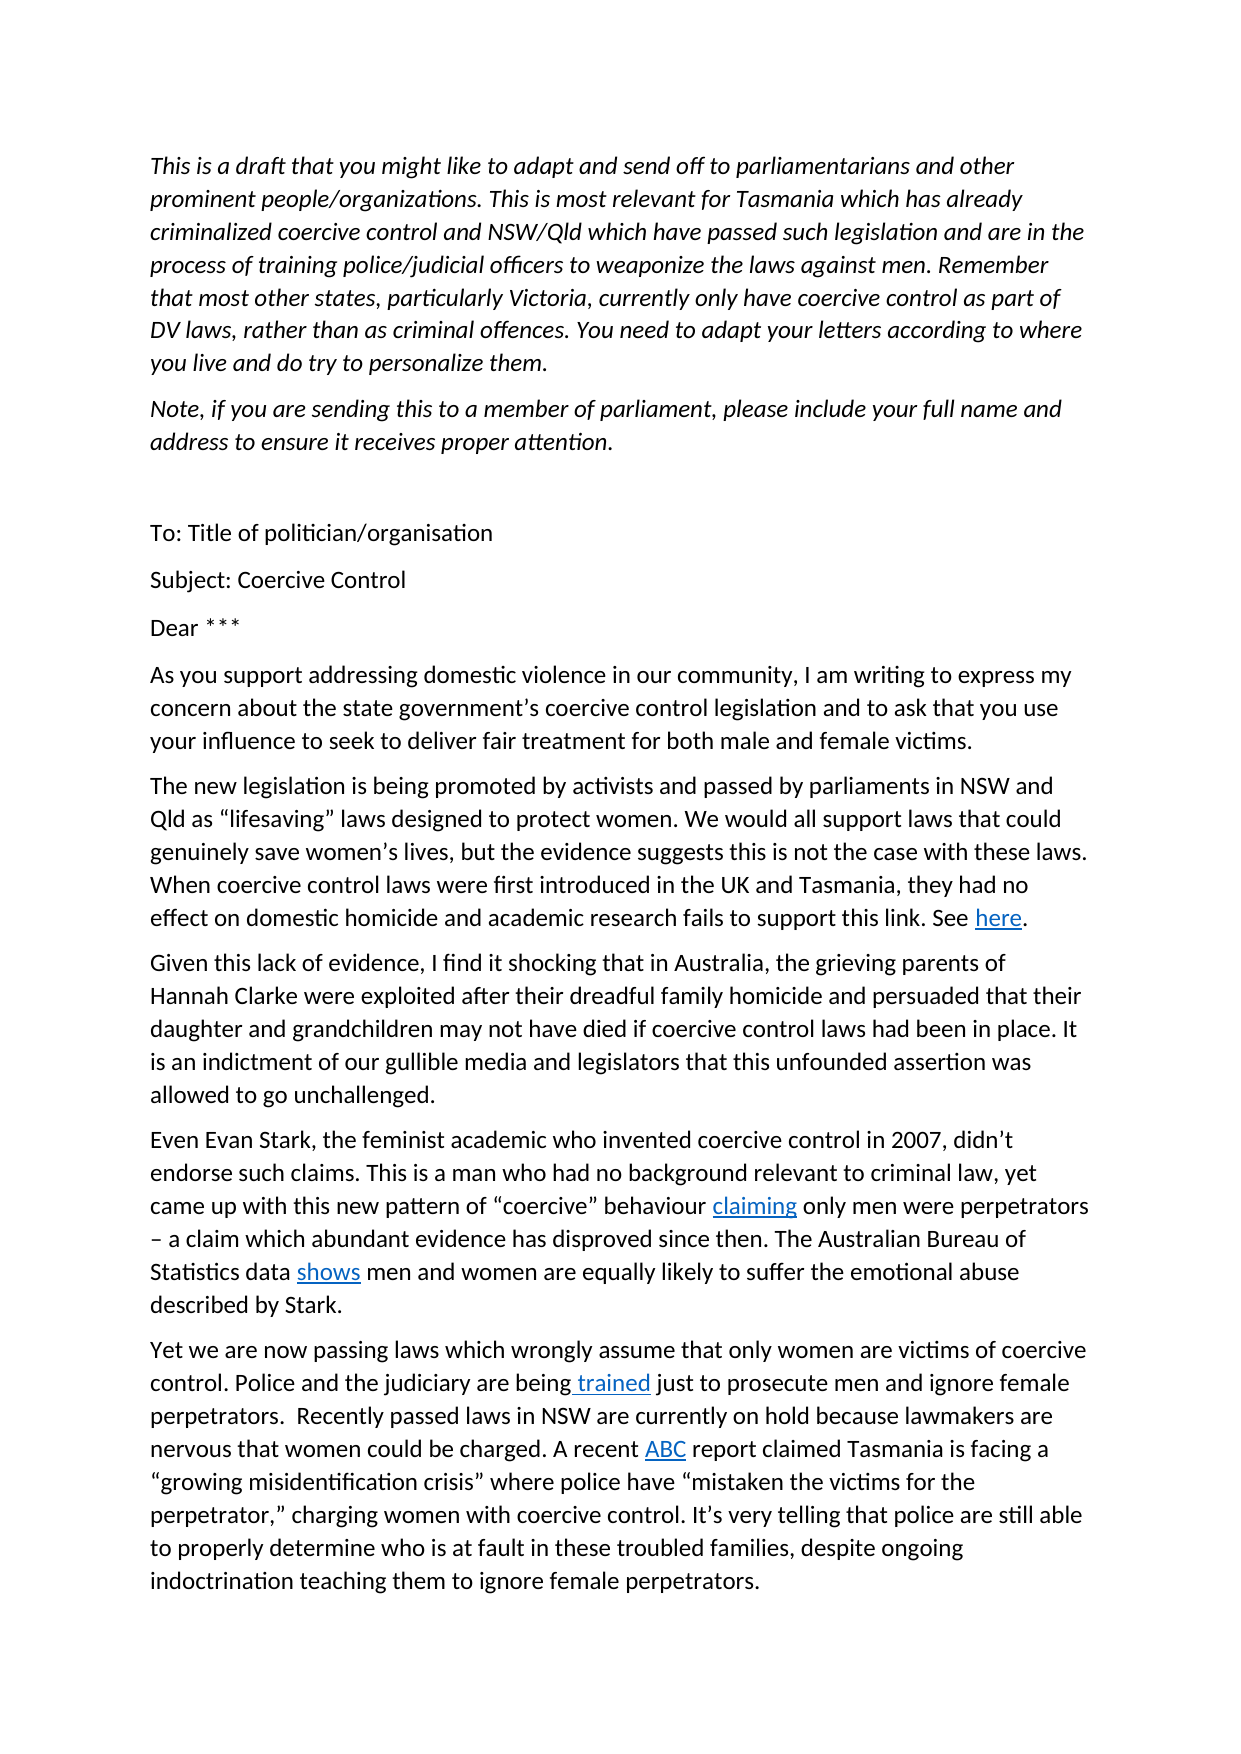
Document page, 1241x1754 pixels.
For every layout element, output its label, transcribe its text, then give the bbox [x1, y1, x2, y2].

text Even Evan Stark, the feminist academic who invented coercive control in 2007, didn’t endorse such claims. This is a man who had no background relevant to criminal law, yet came up with this new pattern of “coercive” behaviour claiming only men were perpetrators – a claim which abundant evidence has disproved since then. The Australian Bureau of Statistics data shows men and women are equally likely to suffer the emotional abuse described by Stark. [150, 1124, 1090, 1320]
text The new legislation is being promoted by activists and passed by parliaments in NSW and Qld as “lifesaving” laws designed to protect women. We would all support laws that could genuinely save women’s lives, but the evidence suggests this is not the case with these laws. When coercive control laws were first introduced in the UK and Tasmania, they had no effect on domestic homicide and academic research fails to support this link. See here. [150, 770, 1090, 933]
text Given this lack of evidence, I find it shocking that in Australia, the grieving parents of Hannah Clarke were exploited after their dreadful family homicide and persuaded that their daughter and grandchildren may not have died if coercive control laws had been in place. It is an indictment of our gullible media and legislators that this unfounded assertion was allowed to go unchallenged. [150, 947, 1090, 1110]
text Note, if you are sending this to a member of parliament, please include your full name and address to ensure it receives proper attention. [150, 393, 1090, 456]
text As you support addressing domestic violence in our community, I am writing to express my concern about the state government’s coercive control legislation and to ask that you use your influence to seek to deliver fair treatment for both male and female victims. [150, 659, 1090, 756]
text Subject: Coercive Control [150, 564, 1090, 595]
text Yet we are now passing laws which wrongly assume that only women are victims of coercive control. Police and the judiciary are being trained just to prosecute men and ignore female perpetrators. Recently passed laws in NSW are currently on hold because lawmakers are nervous that women could be charged. A recent ABC report claimed Tasmania is facing a “growing misidentification crisis” where police have “mistaken the victims for the perpetrator,” charging women with coercive control. It’s very telling that police are still able to properly determine who is at fault in these troubled families, despite ongoing indoctrination teaching them to ignore female perpetrators. [150, 1334, 1090, 1596]
text To: Title of politician/organisation [150, 517, 1090, 547]
text This is a draft that you might like to adapt and send off to parliamentarians and other prominent people/organizations. This is most relevant for Tasmania which has already criminalized coercive control and NSW/Qld which have passed such legislation and are in the process of training police/judicial officers to weaponize the laws against men. Remember that most other states, particularly Victoria, currently only have coercive control as part of DV laws, rather than as criminal offences. You need to adapt your letters according to where you live and do try to personalize them. [150, 150, 1090, 378]
text Dear *** [150, 612, 1090, 642]
